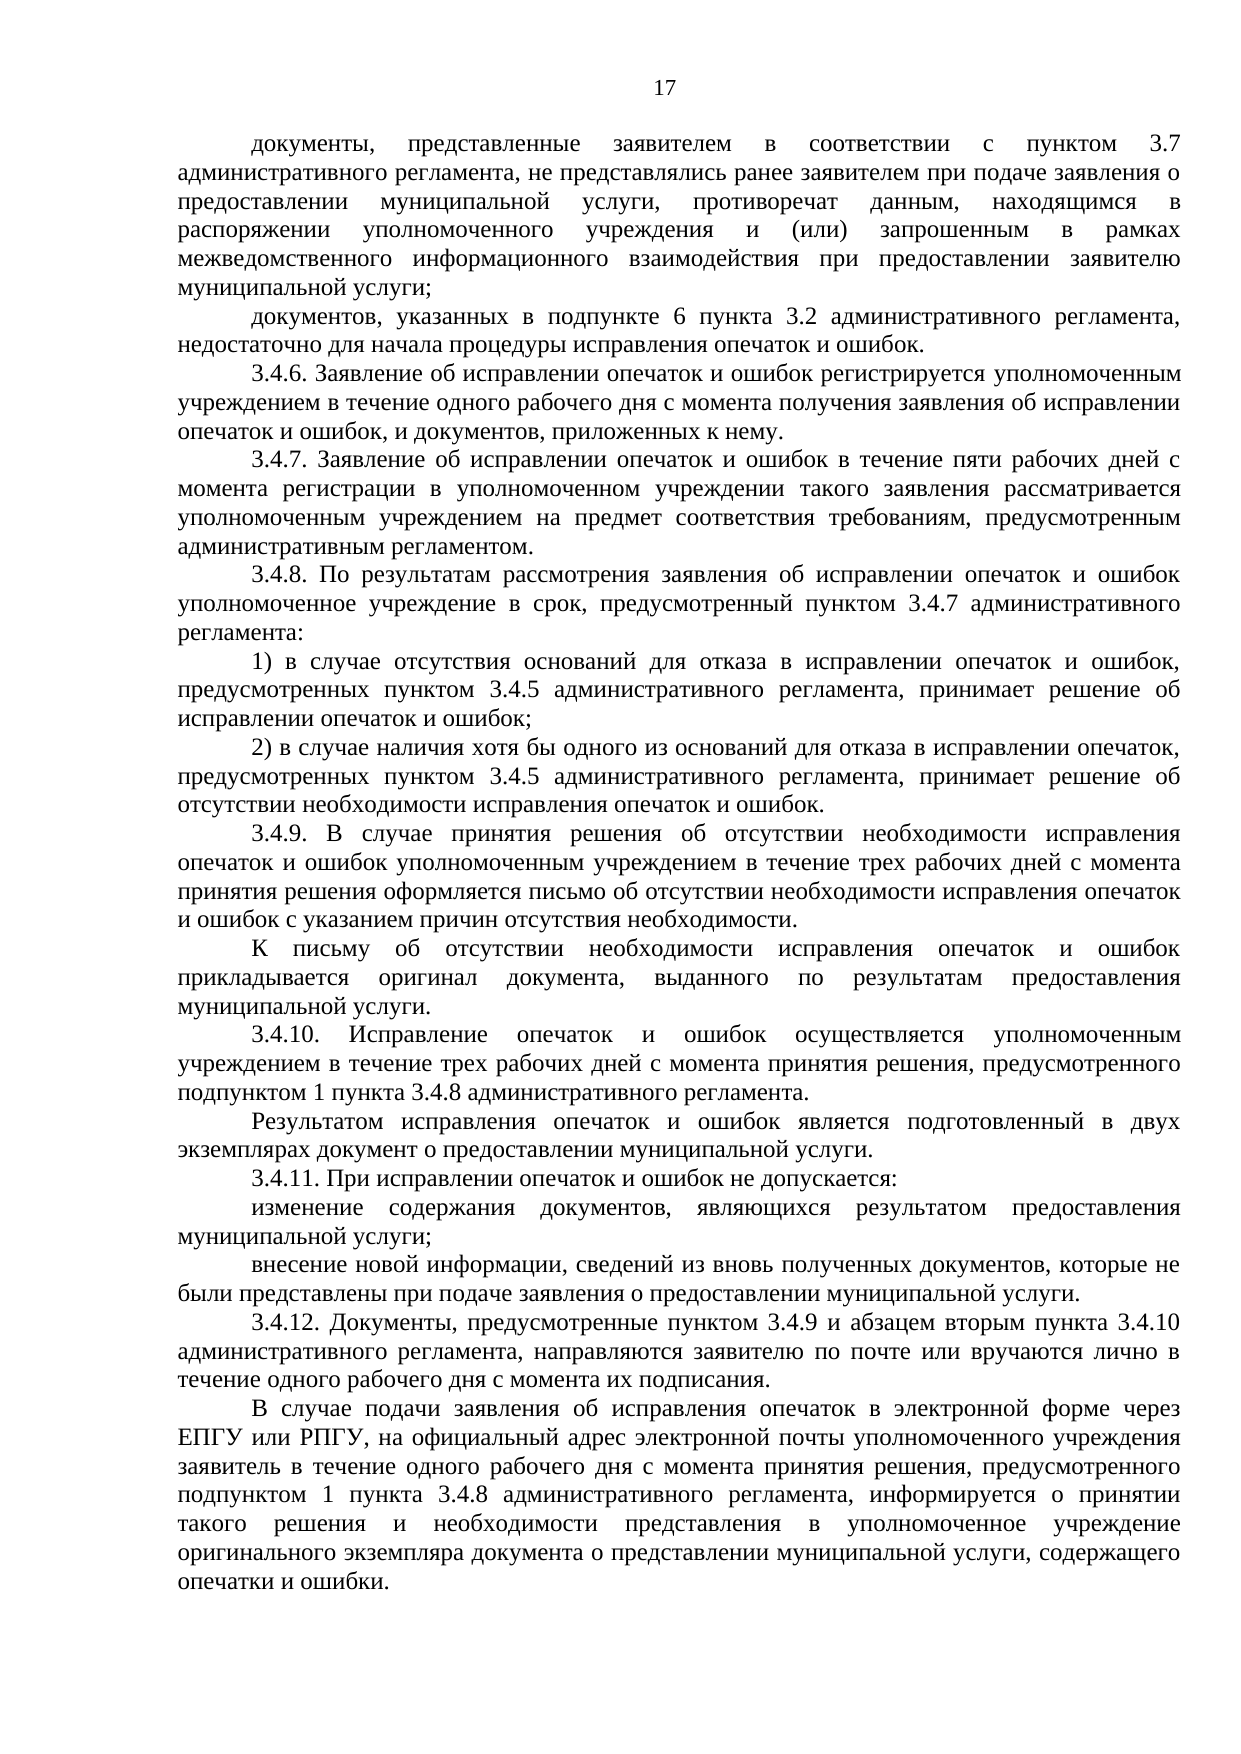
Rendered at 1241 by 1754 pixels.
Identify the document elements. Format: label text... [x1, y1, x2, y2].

text изменение содержания документов, являющихся результатом предоставления муниципальной услуги; [177, 1192, 1181, 1249]
text В случае подачи заявления об исправления опечаток в электронной форме через ЕПГУ или РПГУ, на официальный адрес электронной почты уполномоченного учреждения заявитель в течение одного рабочего дня с момента принятия решения, предусмотренного подпунктом 1 пункта 3.4.8 административного регламента, информируется о принятии такого решения и необходимости представления в уполномоченное учреждение оригинального экземпляра документа о представлении муниципальной услуги, содержащего опечатки и ошибки. [177, 1393, 1181, 1594]
text 3.4.11. При исправлении опечаток и ошибок не допускается: [177, 1163, 1181, 1192]
text 3.4.9. В случае принятия решения об отсутствии необходимости исправления опечаток и ошибок уполномоченным учреждением в течение трех рабочих дней с момента принятия решения оформляется письмо об отсутствии необходимости исправления опечаток и ошибок с указанием причин отсутствия необходимости. [177, 818, 1181, 933]
text внесение новой информации, сведений из вновь полученных документов, которые не были представлены при подаче заявления о предоставлении муниципальной услуги. [177, 1249, 1181, 1307]
text 2) в случае наличия хотя бы одного из оснований для отказа в исправлении опечаток, предусмотренных пунктом 3.4.5 административного регламента, принимает решение об отсутствии необходимости исправления опечаток и ошибок. [177, 732, 1181, 818]
text К письму об отсутствии необходимости исправления опечаток и ошибок прикладывается оригинал документа, выданного по результатам предоставления муниципальной услуги. [177, 933, 1181, 1019]
text 1) в случае отсутствия оснований для отказа в исправлении опечаток и ошибок, предусмотренных пунктом 3.4.5 административного регламента, принимает решение об исправлении опечаток и ошибок; [177, 646, 1181, 732]
text 3.4.8. По результатам рассмотрения заявления об исправлении опечаток и ошибок уполномоченное учреждение в срок, предусмотренный пунктом 3.4.7 административного регламента: [177, 559, 1181, 646]
text 3.4.12. Документы, предусмотренные пунктом 3.4.9 и абзацем вторым пункта 3.4.10 административного регламента, направляются заявителю по почте или вручаются лично в течение одного рабочего дня с момента их подписания. [177, 1307, 1181, 1393]
text Результатом исправления опечаток и ошибок является подготовленный в двух экземплярах документ о предоставлении муниципальной услуги. [177, 1106, 1181, 1163]
text 3.4.10. Исправление опечаток и ошибок осуществляется уполномоченным учреждением в течение трех рабочих дней с момента принятия решения, предусмотренного подпунктом 1 пункта 3.4.8 административного регламента. [177, 1019, 1181, 1106]
text 3.4.6. Заявление об исправлении опечаток и ошибок регистрируется уполномоченным учреждением в течение одного рабочего дня с момента получения заявления об исправлении опечаток и ошибок, и документов, приложенных к нему. [177, 358, 1181, 444]
text 3.4.7. Заявление об исправлении опечаток и ошибок в течение пяти рабочих дней с момента регистрации в уполномоченном учреждении такого заявления рассматривается уполномоченным учреждением на предмет соответствия требованиям, предусмотренным административным регламентом. [177, 444, 1181, 559]
text документов, указанных в подпункте 6 пункта 3.2 административного регламента, недостаточно для начала процедуры исправления опечаток и ошибок. [177, 301, 1181, 358]
text документы, представленные заявителем в соответствии с пунктом 3.7 административного регламента, не представлялись ранее заявителем при подаче заявления о предоставлении муниципальной услуги, противоречат данным, находящимся в распоряжении уполномоченного учреждения и (или) запрошенным в рамках межведомственного информационного взаимодействия при предоставлении заявителю муниципальной услуги; [177, 128, 1181, 301]
